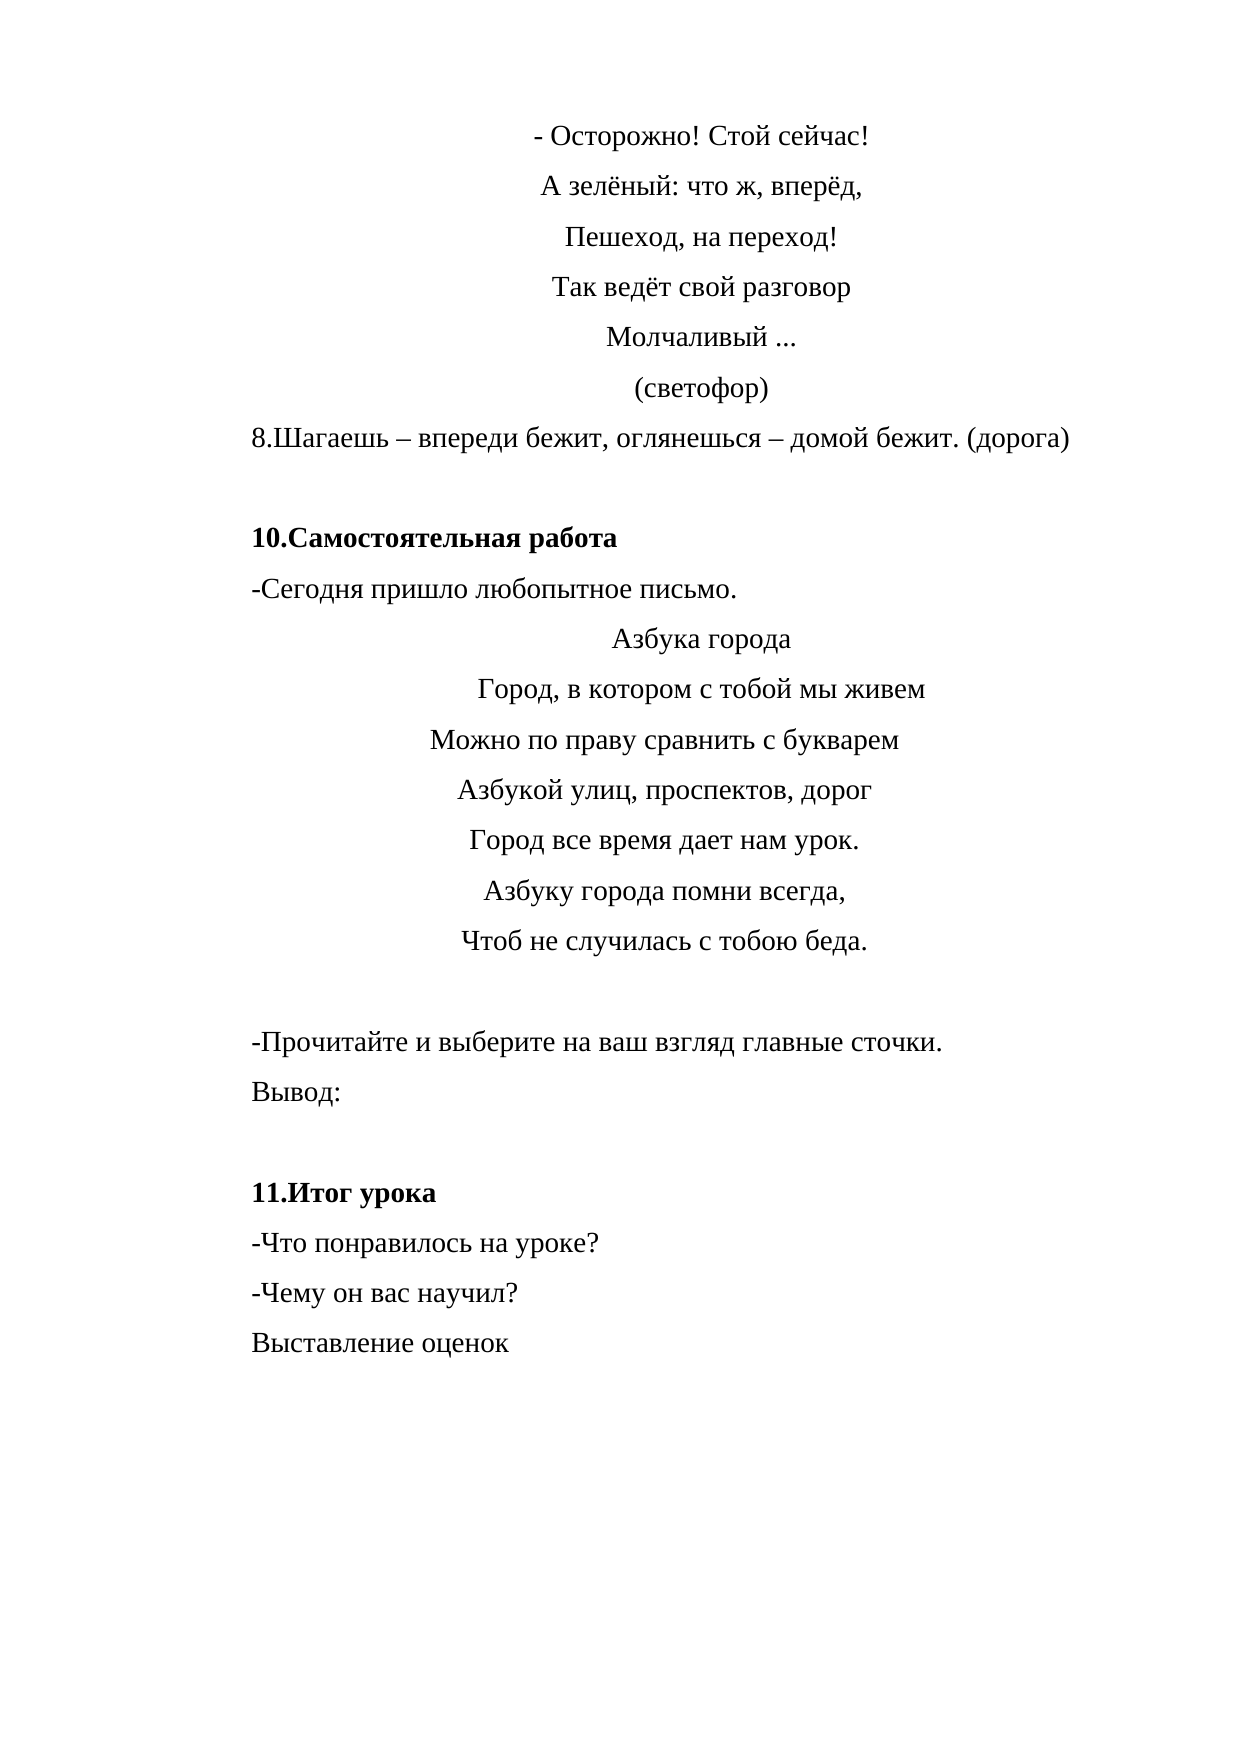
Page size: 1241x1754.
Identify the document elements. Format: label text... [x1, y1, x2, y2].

list Молчаливый ... [177, 319, 1152, 353]
text -Прочитайте и выберите на ваш взгляд главные сточки. [177, 1024, 1152, 1057]
list -Сегодня пришло любопытное письмо. [177, 571, 1152, 604]
list 10.Самостоятельная работа [177, 521, 1152, 554]
text Город, в котором с тобой мы живем Можно по праву сравнить с букварем Азбукой улиц, проспектов, дорог Город все время дает нам урок. Азбуку города помни всегда, Чтоб не случилась с тобою беда. [177, 672, 1152, 957]
text -Чему он вас научил? [177, 1275, 1152, 1309]
list Так ведёт свой разговор [177, 269, 1152, 303]
text 11.Итог урока [177, 1175, 1152, 1208]
text Выставление оценок [177, 1326, 1152, 1359]
list - Осторожно! Стой сейчас! [177, 118, 1152, 152]
list Пешеход, на переход! [177, 219, 1152, 252]
text Вывод: [177, 1074, 1152, 1108]
list А зелёный: что ж, вперёд, [177, 168, 1152, 202]
list Азбука города [177, 621, 1152, 655]
list (светофор) [177, 370, 1152, 403]
text -Что понравилось на уроке? [177, 1225, 1152, 1258]
list 8.Шагаешь – впереди бежит, оглянешься – домой бежит. (дорога) [177, 420, 1152, 453]
